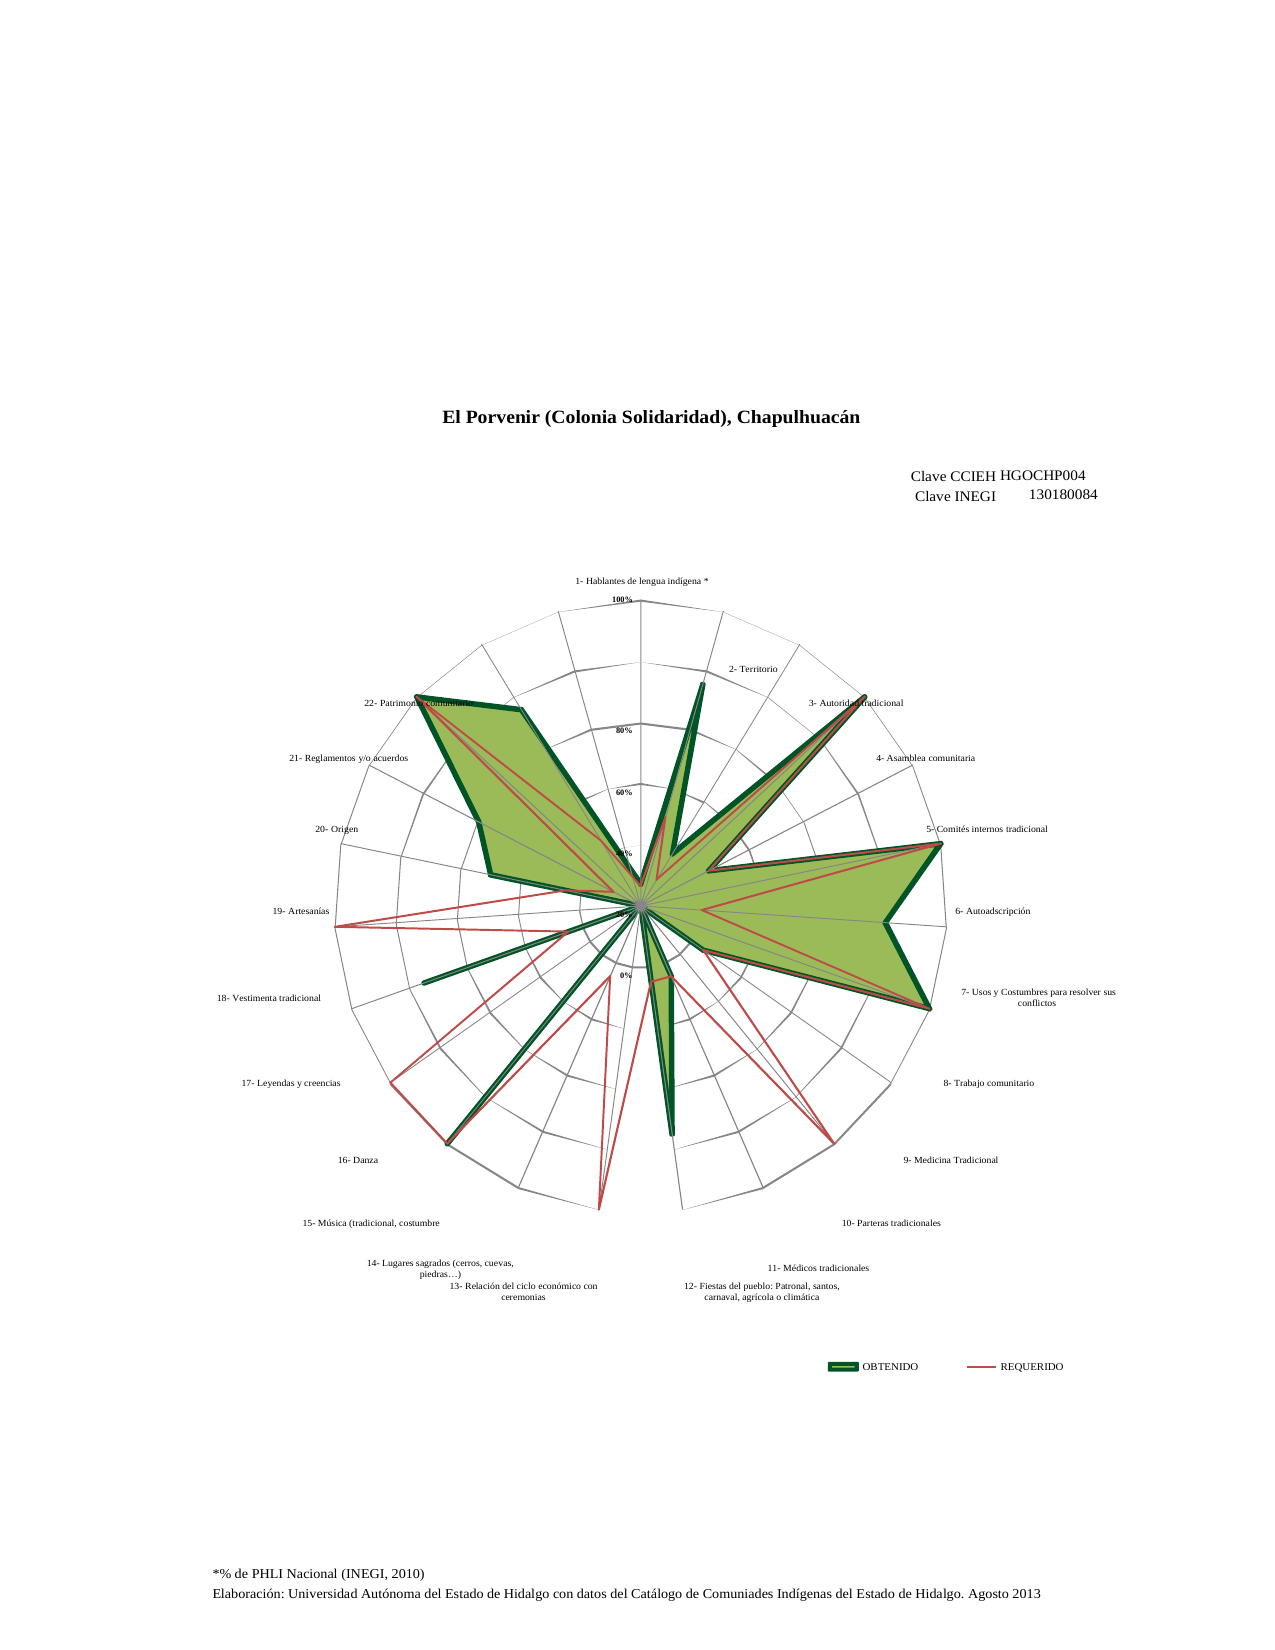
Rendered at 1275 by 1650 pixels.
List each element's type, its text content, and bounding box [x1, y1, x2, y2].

text Clave CCIEH HGOCHP004 Clave INEGI 130180084 [911, 466, 1098, 504]
text 11- Médicos tradicionales 12- Fiestas del pueblo: Patronal, santos, [684, 1256, 874, 1291]
text 13- Relación del ciclo económico con ceremonias [449, 1281, 598, 1303]
text El Porvenir (Colonia Solidaridad), Chapulhuacán [442, 406, 1275, 427]
text 7- Usos y Costumbres para resolver sus conflictos [961, 987, 1154, 1009]
text *% de PHLI Nacional (INEGI, 2010) [212, 1566, 1275, 1582]
text 14- Lugares sagrados (cerros, cuevas, piedras…) [367, 1258, 554, 1280]
text Elaboración: Universidad Autónoma del Estado de Hidalgo con datos del Catálogo de Comuniades Indígenas del Estado de Hidalgo. Agosto 2013 [212, 1586, 1275, 1601]
